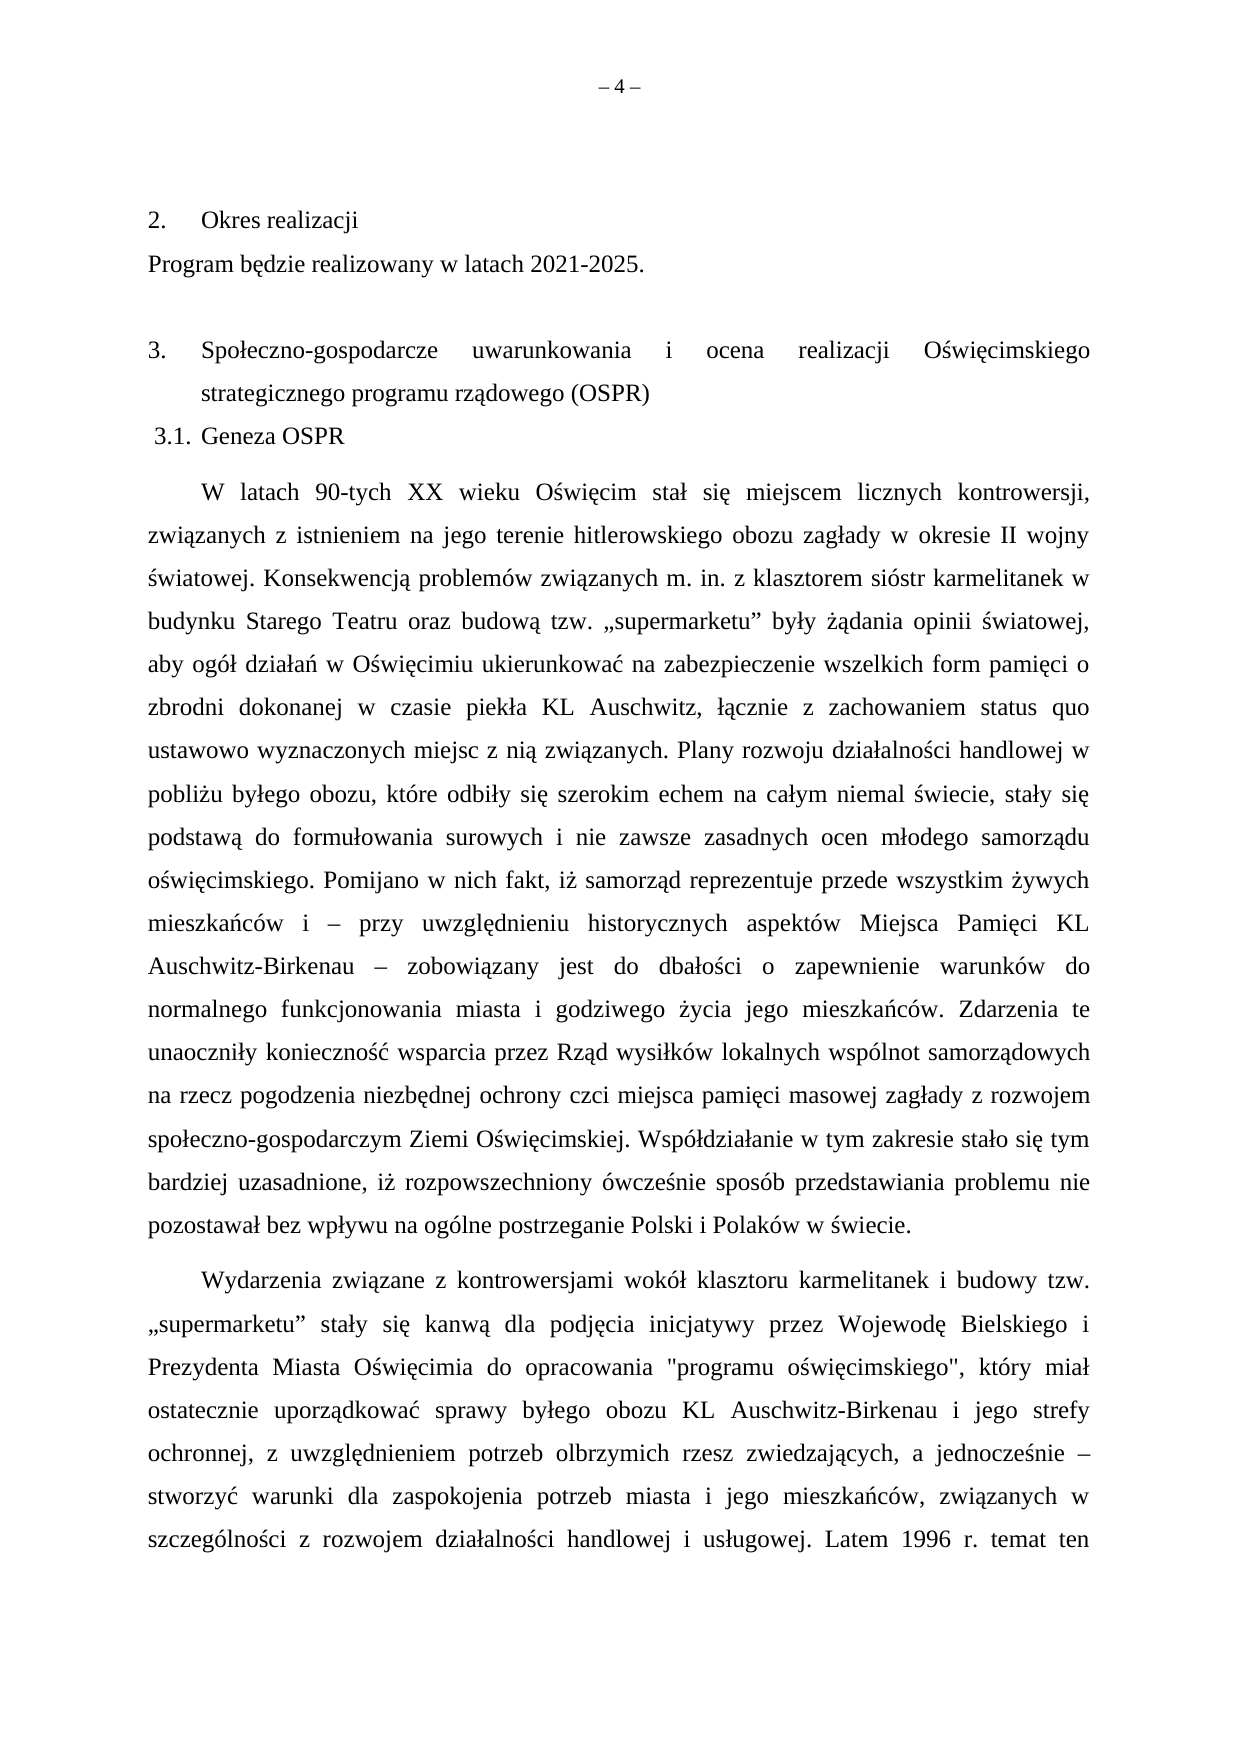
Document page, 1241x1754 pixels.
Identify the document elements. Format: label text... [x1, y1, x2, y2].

text W latach 90-tych XX wieku Oświęcim stał się miejscem licznych kontrowersji, związanych z istnieniem na jego terenie hitlerowskiego obozu zagłady w okresie II wojny światowej. Konsekwencją problemów związanych m. in. z klasztorem sióstr karmelitanek w budynku Starego Teatru oraz budową tzw. „supermarketu” były żądania opinii światowej, aby ogół działań w Oświęcimiu ukierunkować na zabezpieczenie wszelkich form pamięci o zbrodni dokonanej w czasie piekła KL Auschwitz, łącznie z zachowaniem status quo ustawowo wyznaczonych miejsc z nią związanych. Plany rozwoju działalności handlowej w pobliżu byłego obozu, które odbiły się szerokim echem na całym niemal świecie, stały się podstawą do formułowania surowych i nie zawsze zasadnych ocen młodego samorządu oświęcimskiego. Pomijano w nich fakt, iż samorząd reprezentuje przede wszystkim żywych mieszkańców i – przy uwzględnieniu historycznych aspektów Miejsca Pamięci KL Auschwitz-Birkenau – zobowiązany jest do dbałości o zapewnienie warunków do normalnego funkcjonowania miasta i godziwego życia jego mieszkańców. Zdarzenia te unaoczniły konieczność wsparcia przez Rząd wysiłków lokalnych wspólnot samorządowych na rzecz pogodzenia niezbędnej ochrony czci miejsca pamięci masowej zagłady z rozwojem społeczno-gospodarczym Ziemi Oświęcimskiej. Współdziałanie w tym zakresie stało się tym bardziej uzasadnione, iż rozpowszechniony ówcześnie sposób przedstawiania problemu nie pozostawał bez wpływu na ogólne postrzeganie Polski i Polaków w świecie. [148, 477, 1091, 1239]
text 3. Społeczno-gospodarcze uwarunkowania i ocena realizacji Oświęcimskiego strategicznego programu rządowego (OSPR) [148, 335, 1091, 407]
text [148, 1266, 1091, 1553]
text 3.1. Geneza OSPR [148, 421, 1091, 450]
text Program będzie realizowany w latach 2021-2025. [148, 249, 1091, 277]
text 2. Okres realizacji [148, 206, 1091, 234]
